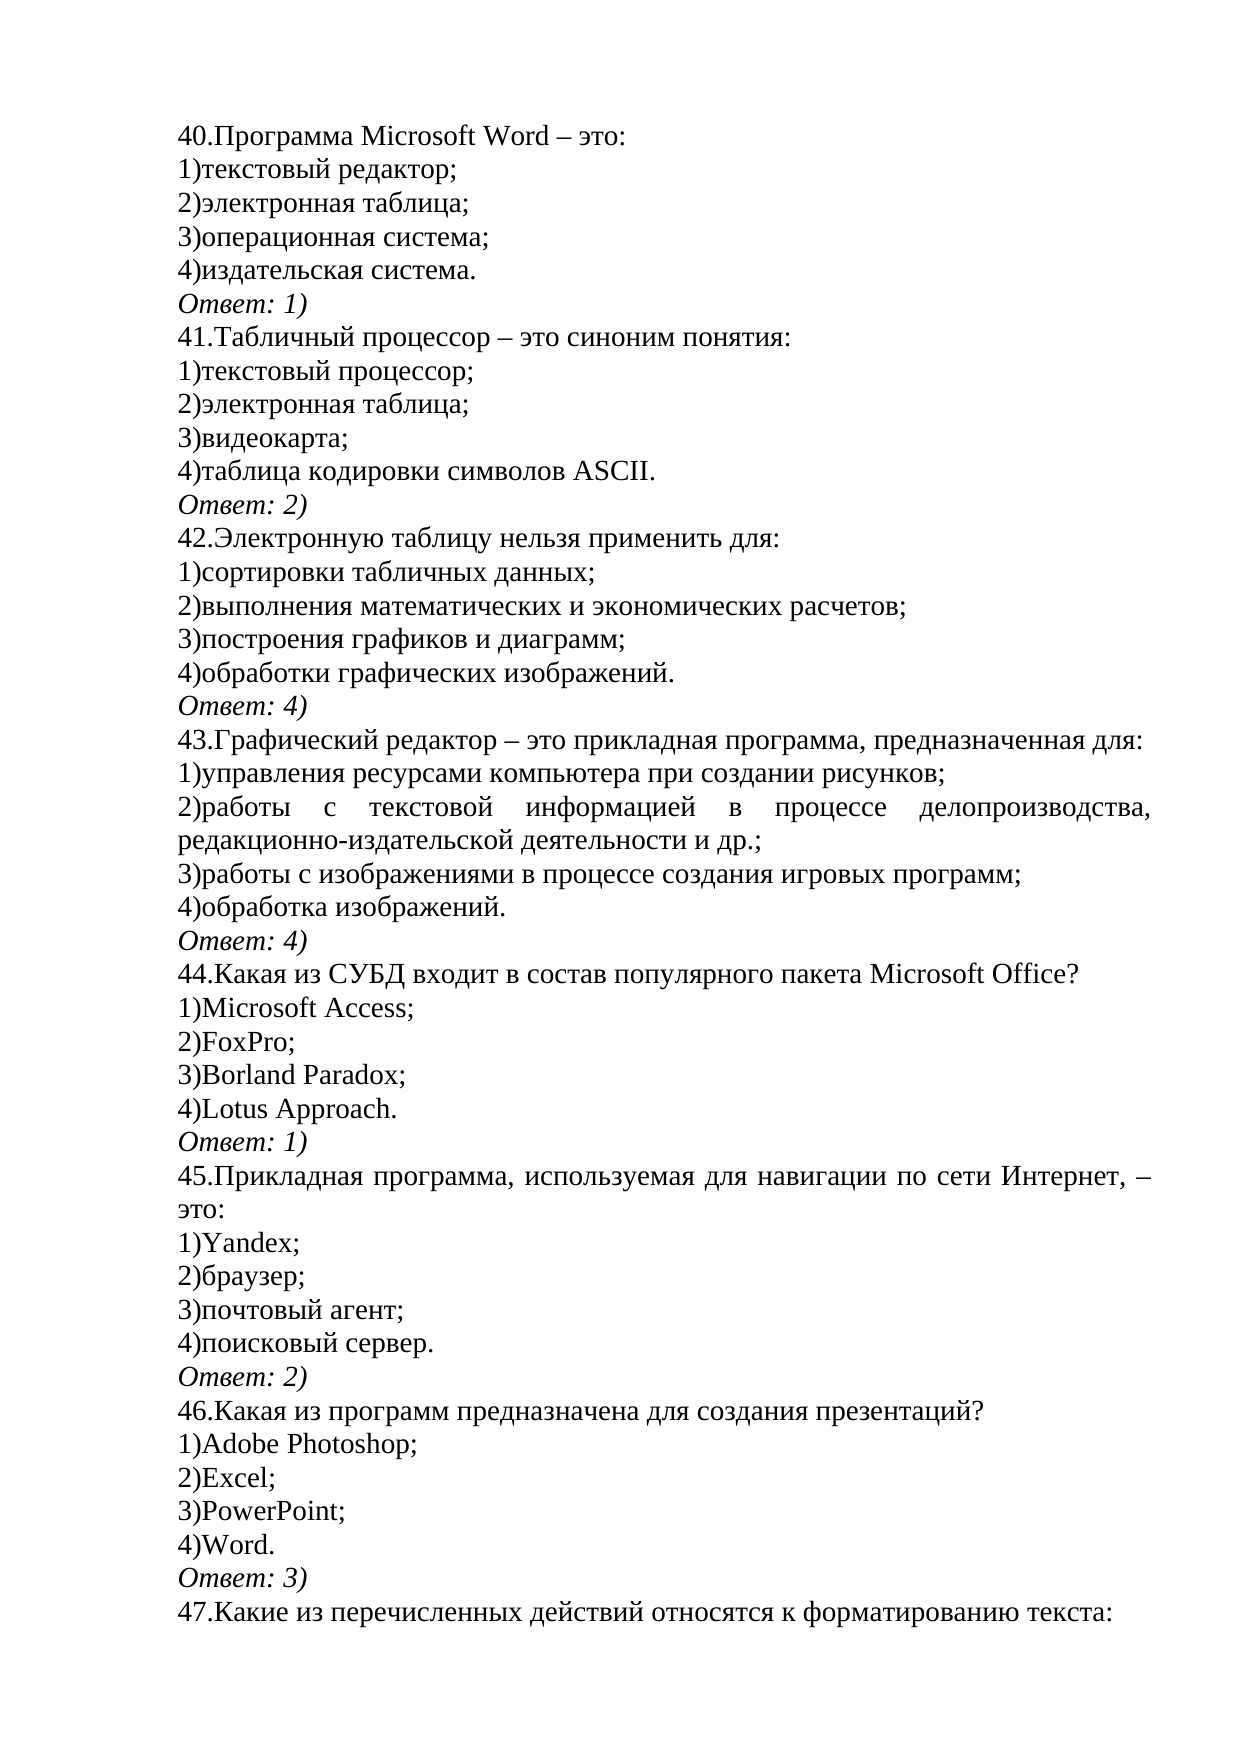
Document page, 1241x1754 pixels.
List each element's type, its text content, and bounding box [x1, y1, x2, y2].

text 3)Borland Paradox; [177, 1057, 1152, 1091]
text 1)Microsoft Access; [177, 990, 1152, 1024]
text 44.Какая из СУБД входит в состав популярного пакета Microsoft Office? [177, 957, 1152, 990]
text 1)сортировки табличных данных; [177, 554, 1152, 588]
text 1)Yandex; [177, 1225, 1152, 1258]
text 41.Табличный процессор – это синоним понятия: [177, 319, 1152, 353]
text 2)выполнения математических и экономических расчетов; [177, 588, 1152, 621]
text 43.Графический редактор – это прикладная программа, предназначенная для: [177, 722, 1152, 755]
text 2)Excel; [177, 1460, 1152, 1493]
text 4)обработки графических изображений. [177, 655, 1152, 688]
text Ответ: 2) [177, 1359, 1152, 1393]
text 3)работы с изображениями в процессе создания игровых программ; [177, 856, 1152, 889]
text 2)электронная таблица; [177, 185, 1152, 219]
text 3)PowerPoint; [177, 1493, 1152, 1527]
text 2)электронная таблица; [177, 386, 1152, 420]
text 1)Adobe Photoshop; [177, 1426, 1152, 1460]
text 4)обработка изображений. [177, 889, 1152, 923]
text Ответ: 4) [177, 923, 1152, 957]
text 2)работы с текстовой информацией в процессе делопроизводства, редакционно-издательской деятельности и др.; [177, 789, 1152, 856]
text 3)операционная система; [177, 219, 1152, 252]
text 2)FoxPro; [177, 1024, 1152, 1057]
text 4)Word. [177, 1527, 1152, 1560]
text 1)текстовый редактор; [177, 152, 1152, 185]
text 3)видеокарта; [177, 420, 1152, 453]
text 45.Прикладная программа, используемая для навигации по сети Интернет, – это: [177, 1158, 1152, 1225]
text 40.Программа Microsoft Word – это: [177, 118, 1152, 152]
text 4)издательская система. [177, 252, 1152, 286]
text 42.Электронную таблицу нельзя применить для: [177, 521, 1152, 554]
text 3)почтовый агент; [177, 1292, 1152, 1326]
text 46.Какая из программ предназначена для создания презентаций? [177, 1393, 1152, 1426]
text 47.Какие из перечисленных действий относятся к форматированию текста: [177, 1594, 1152, 1627]
text 3)построения графиков и диаграмм; [177, 621, 1152, 655]
text 2)браузер; [177, 1258, 1152, 1292]
text 4)поисковый сервер. [177, 1326, 1152, 1359]
text 1)управления ресурсами компьютера при создании рисунков; [177, 755, 1152, 789]
text 4)Lotus Approach. [177, 1091, 1152, 1124]
text Ответ: 3) [177, 1560, 1152, 1594]
text Ответ: 2) [177, 487, 1152, 521]
text 1)текстовый процессор; [177, 353, 1152, 386]
text Ответ: 1) [177, 1124, 1152, 1158]
text Ответ: 1) [177, 286, 1152, 319]
text 4)таблица кодировки символов ASCII. [177, 453, 1152, 487]
text Ответ: 4) [177, 688, 1152, 722]
